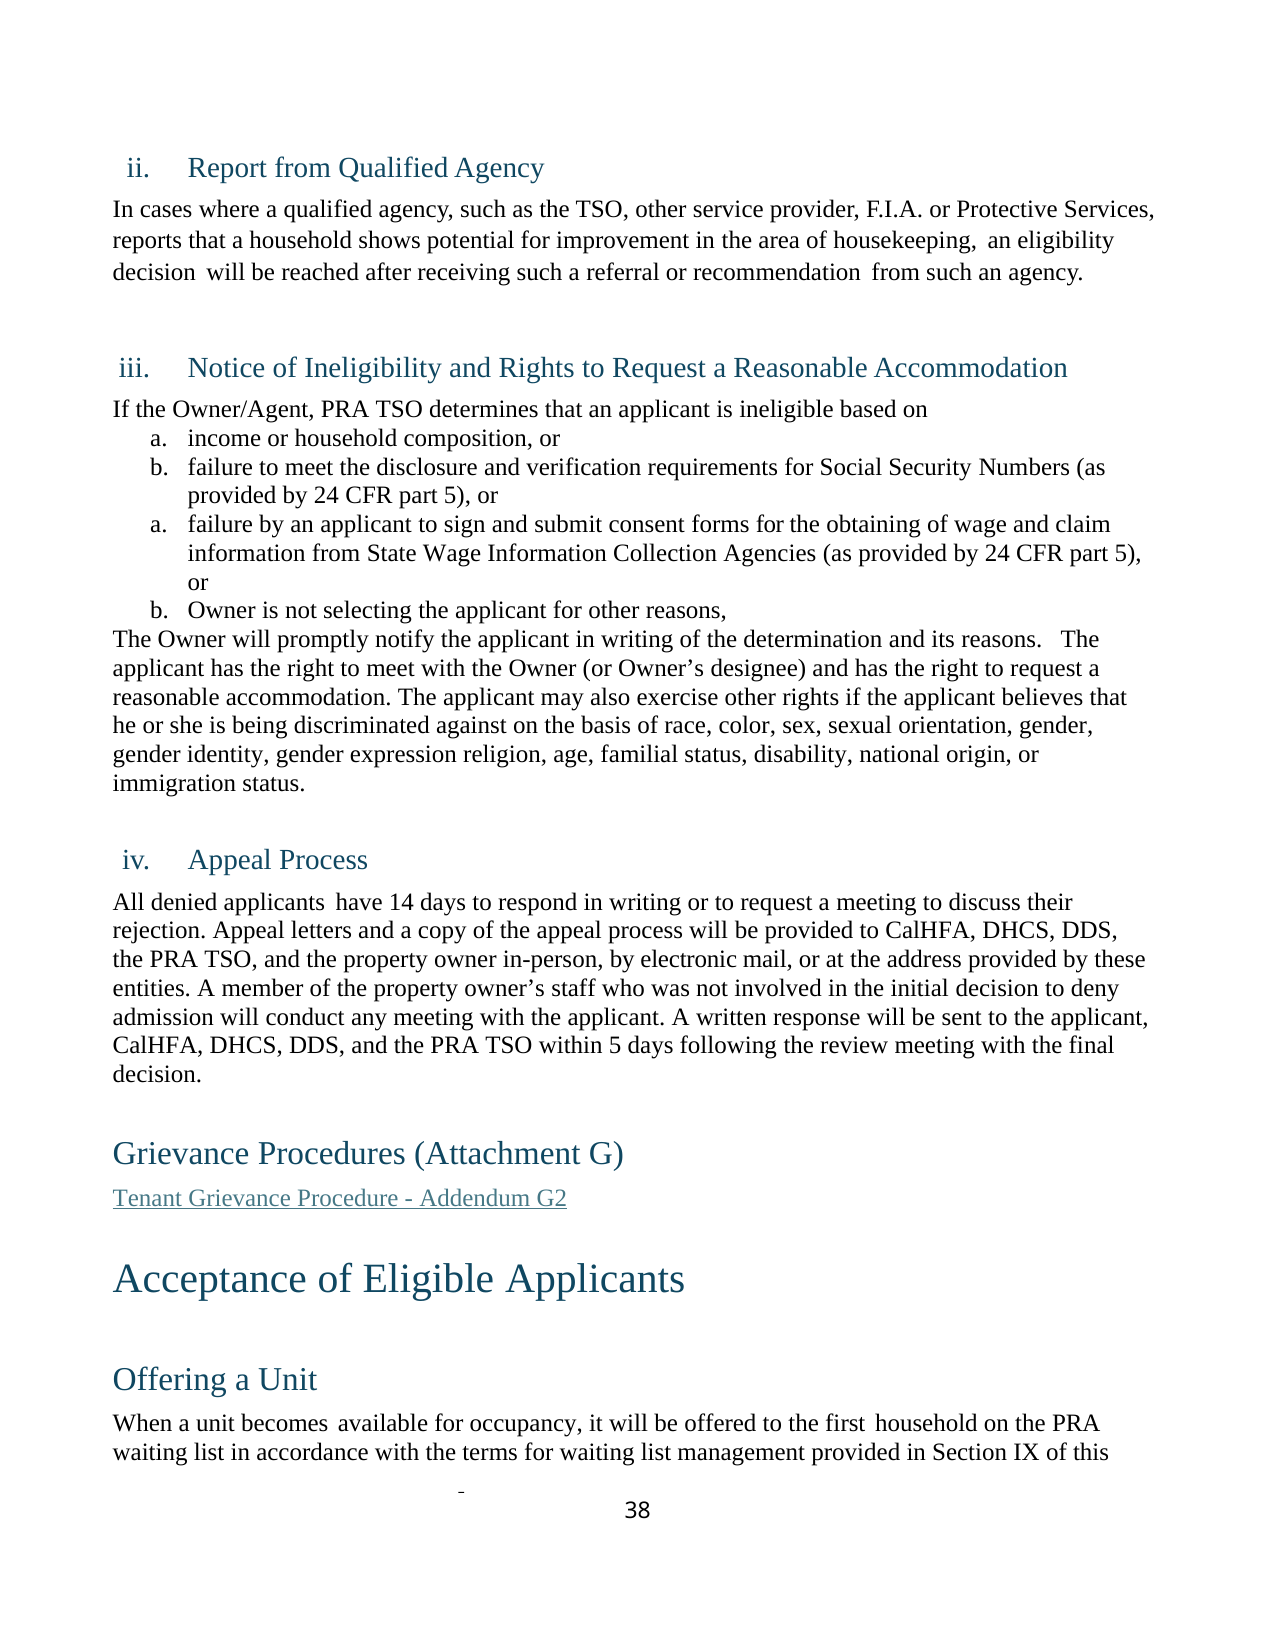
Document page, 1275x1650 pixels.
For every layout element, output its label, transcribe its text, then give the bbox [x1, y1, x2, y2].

list income or household composition, or [150, 423, 1145, 452]
list Owner is not selecting the applicant for other reasons, [150, 595, 1145, 624]
list failure to meet the disclosure and verification requirements for Social Security Numbers (as provided by 24 CFR part 5), or [150, 452, 1145, 509]
text Tenant Grievance Procedure - Addendum G2 [112, 1183, 884, 1212]
subtitle Appeal Process [150, 842, 1162, 876]
list failure by an applicant to sign and submit consent forms for the obtaining of wage and claim information from State Wage Information Collection Agencies (as provided by 24 CFR part 5), or [150, 509, 1145, 595]
text All denied applicants have 14 days to respond in writing or to request a meeting to discuss their rejection. Appeal letters and a copy of the appeal process will be provided to CalHFA, DHCS, DDS, the PRA TSO, and the property owner in-person, by electronic mail, or at the address provided by these entities. A member of the property owner’s staff who was not involved in the initial decision to deny admission will conduct any meeting with the applicant. A written response will be sent to the applicant, CalHFA, DHCS, DDS, and the PRA TSO within 5 days following the review meeting with the final decision. [112, 887, 1150, 1088]
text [112, 1408, 1144, 1466]
subtitle Grievance Procedures (Attachment G) [112, 1133, 1162, 1172]
text If the Owner/Agent, PRA TSO determines that an applicant is ineligible based on [112, 394, 1145, 423]
subtitle Acceptance of Eligible Applicants [112, 1253, 1162, 1301]
subtitle Notice of Ineligibility and Rights to Request a Reasonable Accommodation [150, 350, 1162, 383]
subtitle Report from Qualified Agency [150, 150, 1162, 183]
text The Owner will promptly notify the applicant in writing of the determination and its reasons. The applicant has the right to meet with the Owner (or Owner’s designee) and has the right to request a reasonable accommodation. The applicant may also exercise other rights if the applicant believes that he or she is being discriminated against on the basis of race, color, sex, sexual orientation, gender, gender identity, gender expression religion, age, familial status, disability, national origin, or immigration status. [112, 624, 1145, 797]
subtitle Offering a Unit [112, 1359, 1162, 1397]
text In cases where a qualified agency, such as the TSO, other service provider, F.I.A. or Protective Services, reports that a household shows potential for improvement in the area of housekeeping, an eligibility decision will be reached after receiving such a referral or recommendation from such an agency. [112, 194, 1162, 285]
